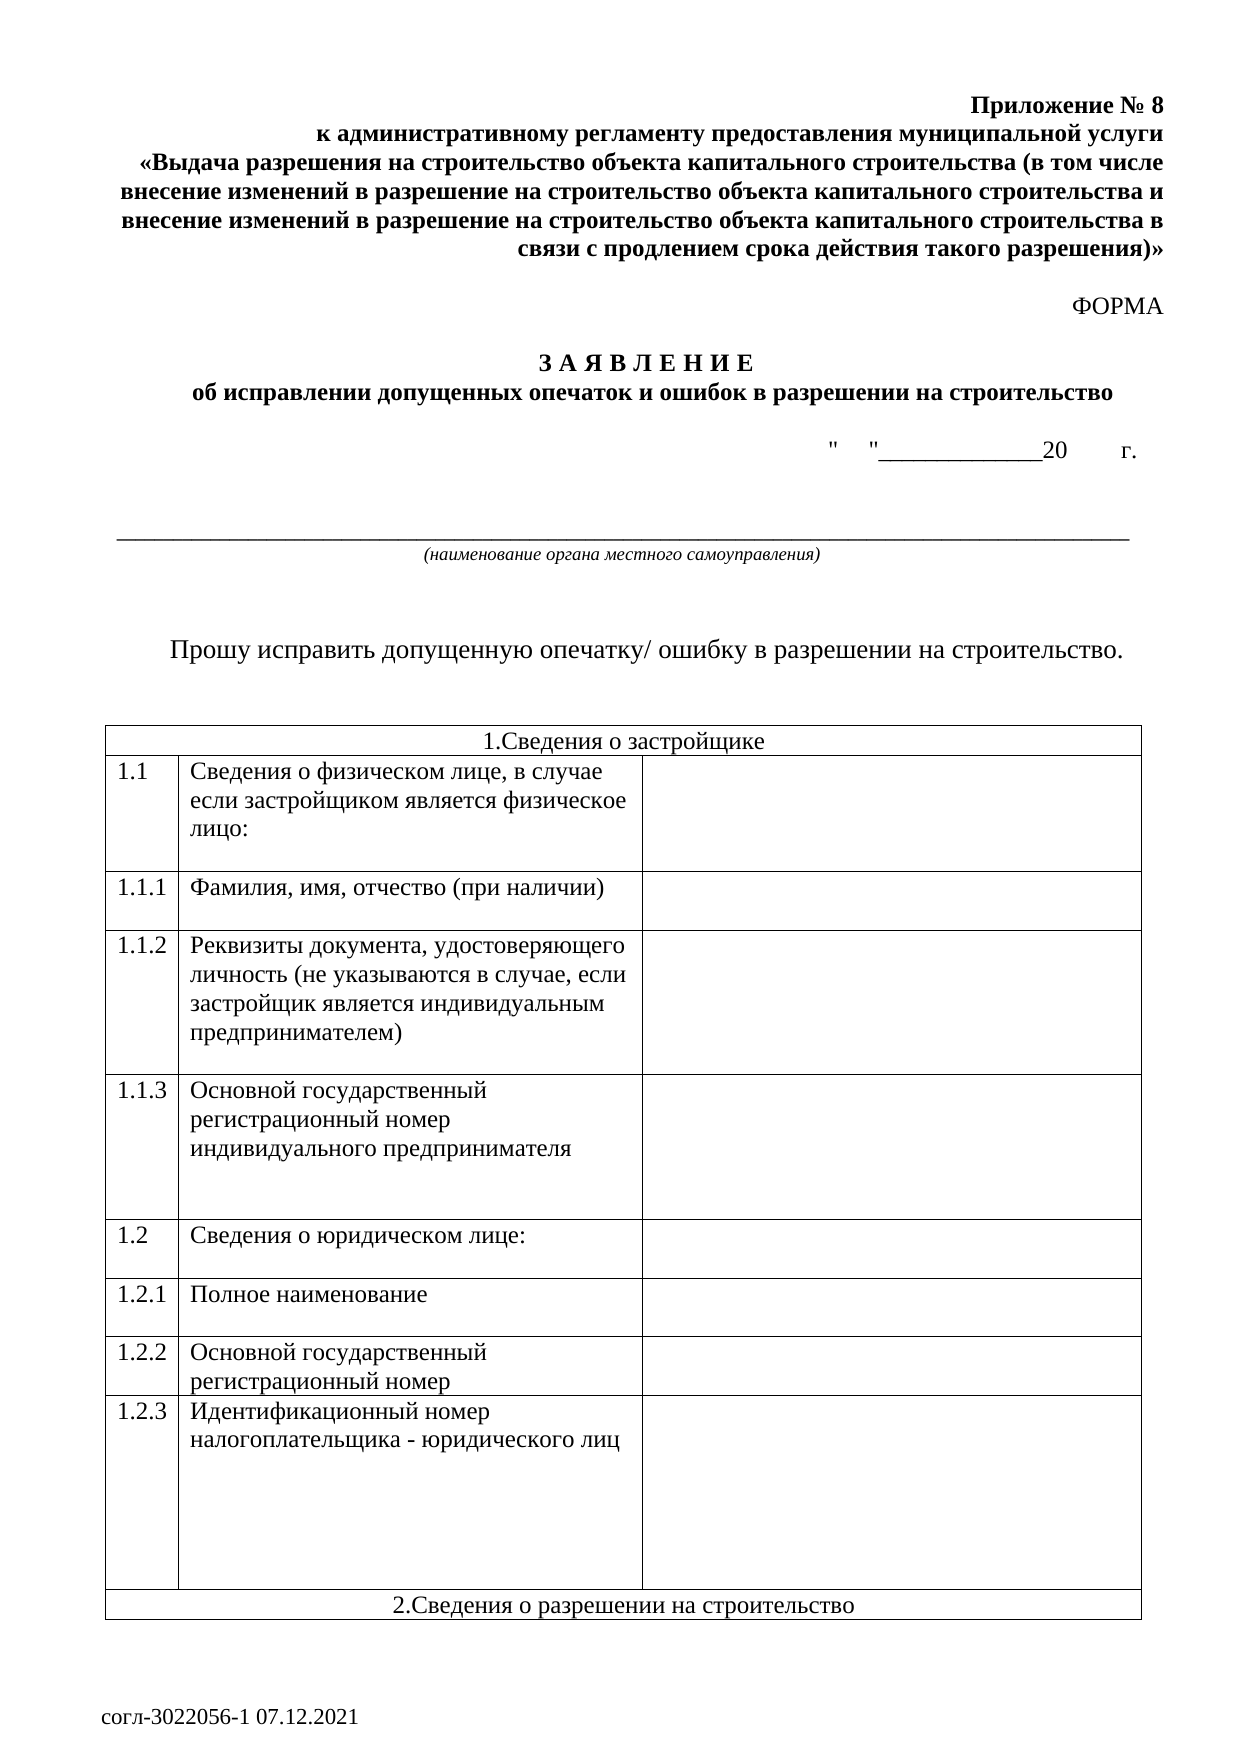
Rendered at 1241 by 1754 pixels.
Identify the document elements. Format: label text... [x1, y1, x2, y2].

text Прошу исправить допущенную опечатку/ ошибку в разрешении на строительство. [107, 632, 1134, 666]
table_cell [643, 1337, 1141, 1395]
table_cell 1.2.1 [106, 1279, 178, 1336]
table_cell 1.1.3 [106, 1075, 178, 1219]
table_cell 1.1 [106, 756, 178, 871]
table_cell Основной государственный регистрационный номер индивидуального предпринимателя [179, 1075, 642, 1219]
table_cell 1.2.3 [106, 1396, 178, 1589]
table_cell Сведения о юридическом лице: [179, 1220, 642, 1278]
table_cell Реквизиты документа, удостоверяющего личность (не указываются в случае, если застройщик является индивидуальным предпринимателем) [179, 931, 642, 1074]
table_cell Фамилия, имя, отчество (при наличии) [179, 872, 642, 929]
table_cell [643, 1279, 1141, 1336]
table_cell [643, 931, 1141, 1074]
text об исправлении допущенных опечаток и ошибок в разрешении на строительство [128, 377, 1164, 406]
table_cell [643, 872, 1141, 929]
text к административному регламенту предоставления муниципальной услуги [105, 118, 1164, 147]
table_header 1.Сведения о застройщике [106, 726, 1141, 755]
text Приложение № 8 [105, 90, 1164, 118]
table_cell 1.1.2 [106, 931, 178, 1074]
text " " 20 г. [828, 435, 1164, 463]
table_cell [643, 756, 1141, 871]
table_cell [643, 1075, 1141, 1219]
text ____________________________________________________________________________________________________________ (наименование органа местного самоуправления) [105, 521, 1141, 564]
text ЗАЯВЛЕНИЕ [128, 348, 1164, 377]
table_cell 2.Сведения о разрешении на строительство [106, 1590, 1141, 1619]
table_cell [643, 1396, 1141, 1589]
table_cell Полное наименование [179, 1279, 642, 1336]
table_cell Основной государственный регистрационный номер [179, 1337, 642, 1395]
table_cell Сведения о физическом лице, в случае если застройщиком является физическое лицо: [179, 756, 642, 871]
table_cell [643, 1220, 1141, 1278]
table_cell Идентификационный номер налогоплательщика - юридического лиц [179, 1396, 642, 1589]
table_cell 1.2.2 [106, 1337, 178, 1395]
table_cell 1.2 [106, 1220, 178, 1278]
text ФОРМА [105, 291, 1164, 320]
text «Выдача разрешения на строительство объекта капитального строительства (в том числе внесение изменений в разрешение на строительство объекта капитального строительства и внесение изменений в разрешение на строительство объекта капитального строительства в связи с продлением срока действия такого разрешения)» [105, 147, 1164, 262]
table_cell 1.1.1 [106, 872, 178, 929]
